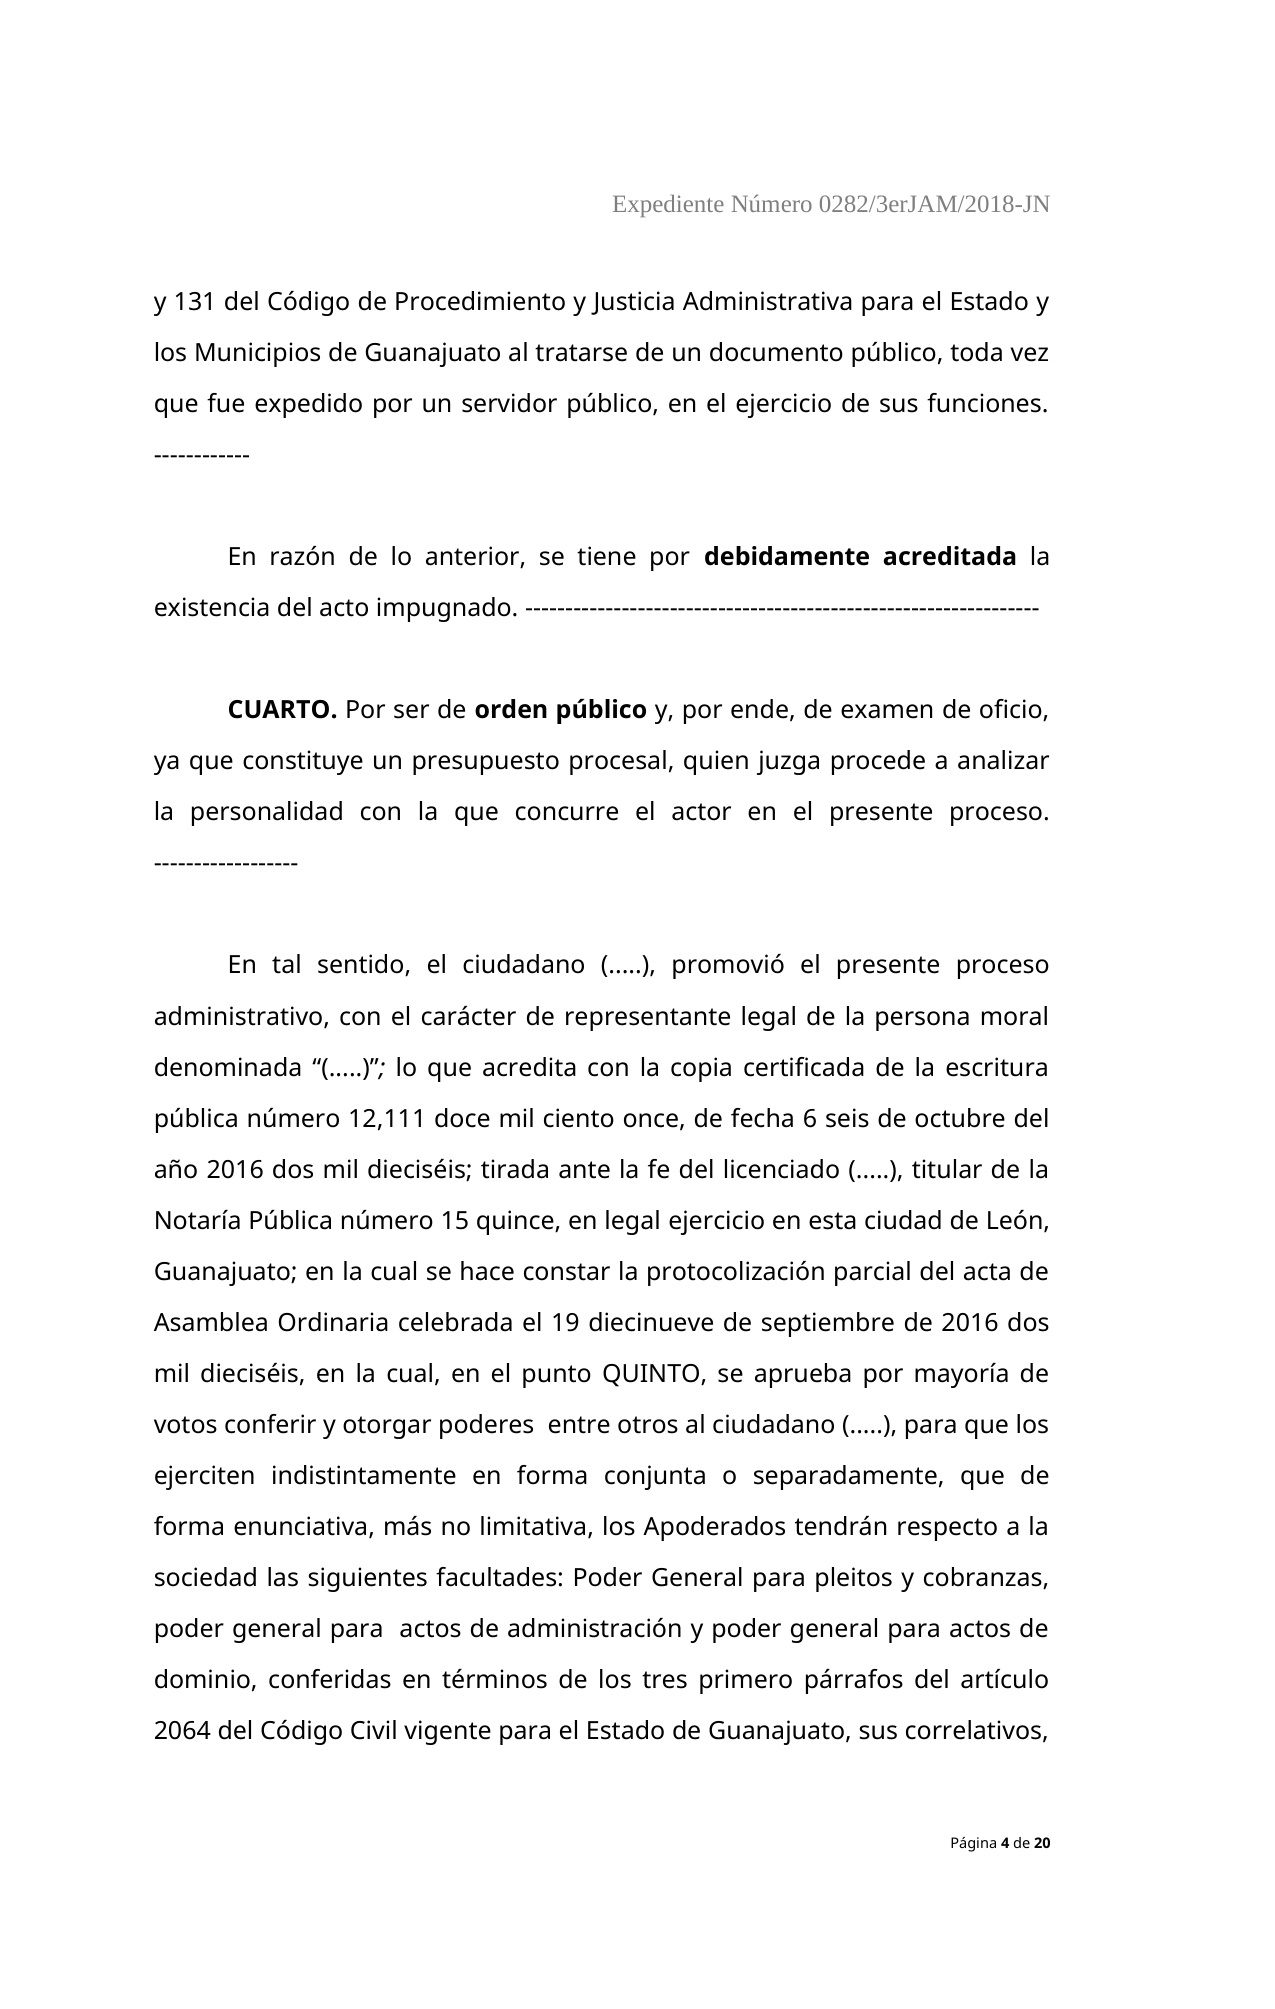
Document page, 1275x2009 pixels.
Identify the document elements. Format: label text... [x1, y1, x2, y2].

text CUARTO. Por ser de orden público y, por ende, de examen de oficio, ya que constituye un presupuesto procesal, quien juzga procede a analizar la personalidad con la que concurre el actor en el presente proceso. ------------------ [153, 692, 1051, 879]
text En razón de lo anterior, se tiene por debidamente acreditada la existencia del acto impugnado. ---------------------------------------------------------------- [153, 539, 1051, 624]
